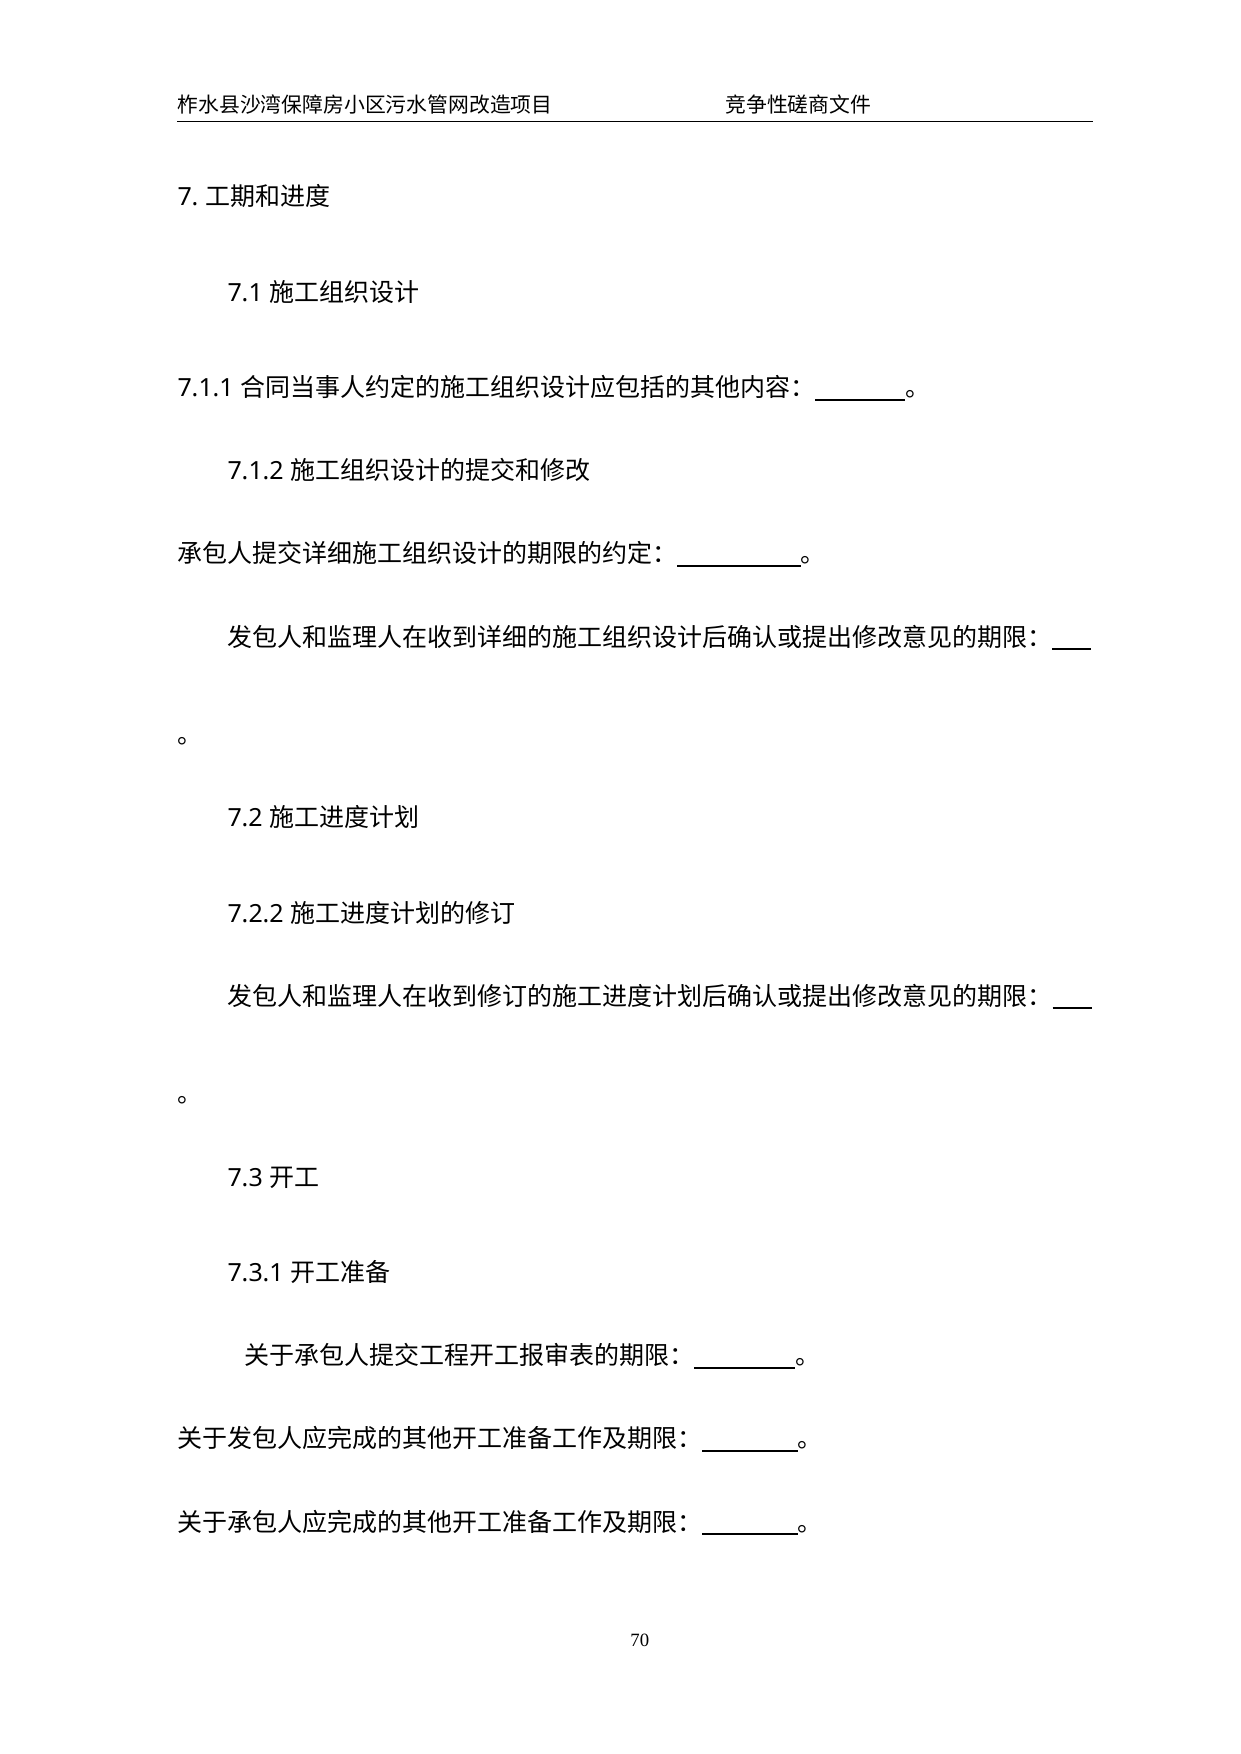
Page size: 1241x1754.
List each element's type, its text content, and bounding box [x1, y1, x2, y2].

text 发包人和监理人在收到修订的施工进度计划后确认或提出修改意见的期限： 。 [177, 962, 1093, 1124]
text 关于承包人提交工程开工报审表的期限： 。 [177, 1321, 1093, 1386]
text 关于承包人应完成的其他开工准备工作及期限： 。 [177, 1488, 1093, 1553]
text 7. 工期和进度 [177, 162, 1093, 227]
text 承包人提交详细施工组织设计的期限的约定： 。 [177, 519, 1093, 584]
text 7.2 施工进度计划 [177, 783, 1093, 848]
text 7.1 施工组织设计 [177, 258, 1093, 323]
text 发包人和监理人在收到详细的施工组织设计后确认或提出修改意见的期限： 。 [177, 603, 1093, 765]
text 7.3.1 开工准备 [177, 1238, 1093, 1303]
text 关于发包人应完成的其他开工准备工作及期限： 。 [177, 1404, 1093, 1469]
text 7.2.2 施工进度计划的修订 [177, 879, 1093, 944]
text 7.1.1 合同当事人约定的施工组织设计应包括的其他内容： 。 [177, 353, 1093, 418]
text 7.1.2 施工组织设计的提交和修改 [177, 436, 1093, 501]
text 7.3 开工 [177, 1143, 1093, 1208]
